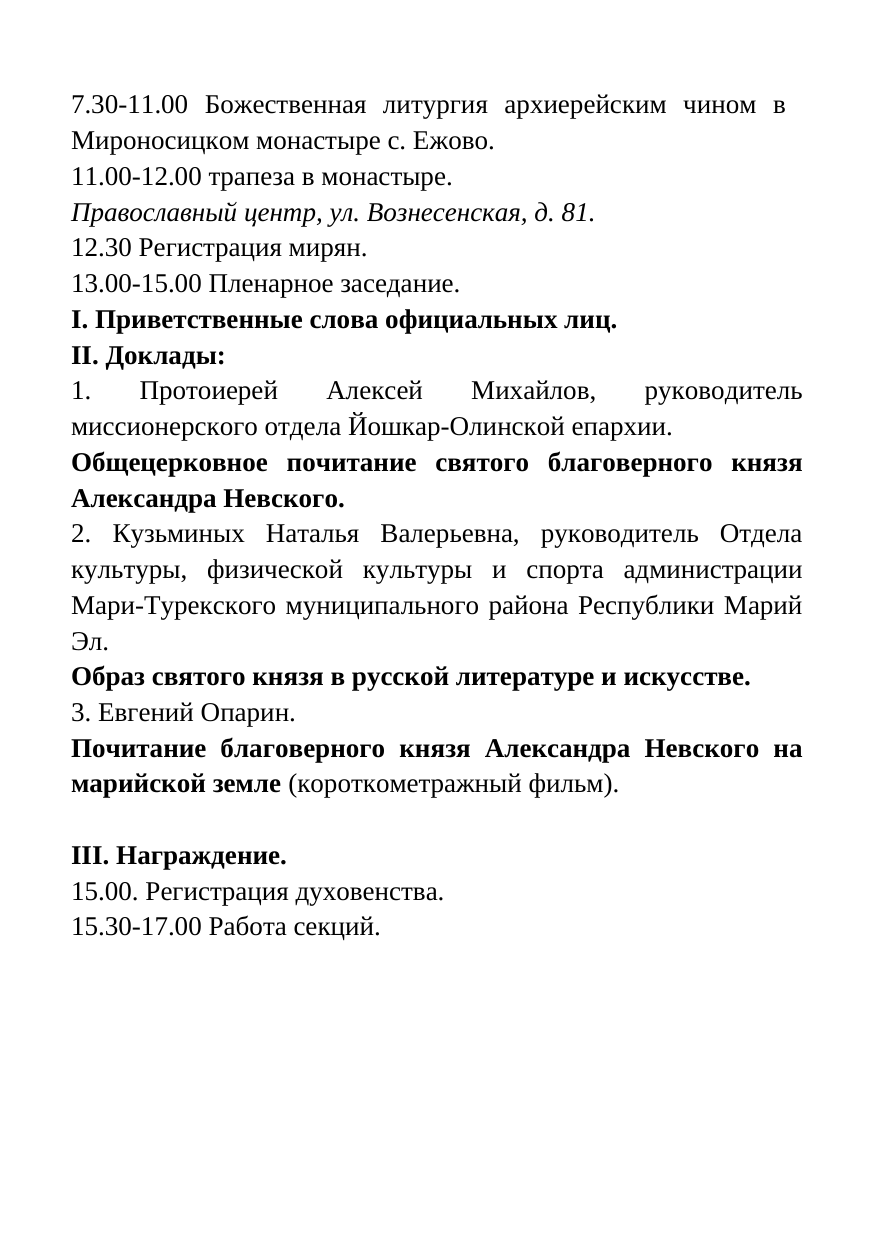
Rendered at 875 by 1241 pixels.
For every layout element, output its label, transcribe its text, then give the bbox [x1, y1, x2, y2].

text 13.00-15.00 Пленарное заседание. [71, 267, 803, 298]
text 2. Кузьминых Наталья Валерьевна, руководитель Отдела культуры, физической культуры и спорта администрации Мари-Турекского муниципального района Республики Марий Эл. [71, 620, 803, 656]
text III. Награждение. [71, 839, 803, 870]
text 1. Протоиерей Алексей Михайлов, руководитель миссионерского отдела Йошкар-Олинской епархии. [71, 374, 803, 441]
text Почитание благоверного князя Александра Невского на марийской земле (короткометражный фильм). [71, 732, 803, 799]
text II. Доклады: [71, 339, 803, 370]
text 12.30 Регистрация мирян. [71, 232, 803, 263]
text 3. Евгений Опарин. [71, 696, 803, 727]
text Образ святого князя в русской литературе и искусстве. [71, 660, 803, 691]
text 7.30-11.00 Божественная литургия архиерейским чином в Мироносицком монастыре с. Ежово. [71, 89, 803, 156]
text 15.00. Регистрация духовенства. [71, 875, 803, 906]
text 11.00-12.00 трапеза в монастыре. [71, 160, 803, 191]
text Общецерковное почитание святого благоверного князя Александра Невского. [71, 446, 803, 513]
text Православный центр, ул. Вознесенская, д. 81. [71, 196, 803, 227]
text 2. Кузьминых Наталья Валерьевна, руководитель Отдела культуры, физической культуры и спорта администрации Мари-Турекского муниципального района Республики Марий Эл. [71, 517, 803, 553]
text I. Приветственные слова официальных лиц. [71, 303, 803, 334]
text 15.30-17.00 Работа секций. [71, 910, 803, 942]
